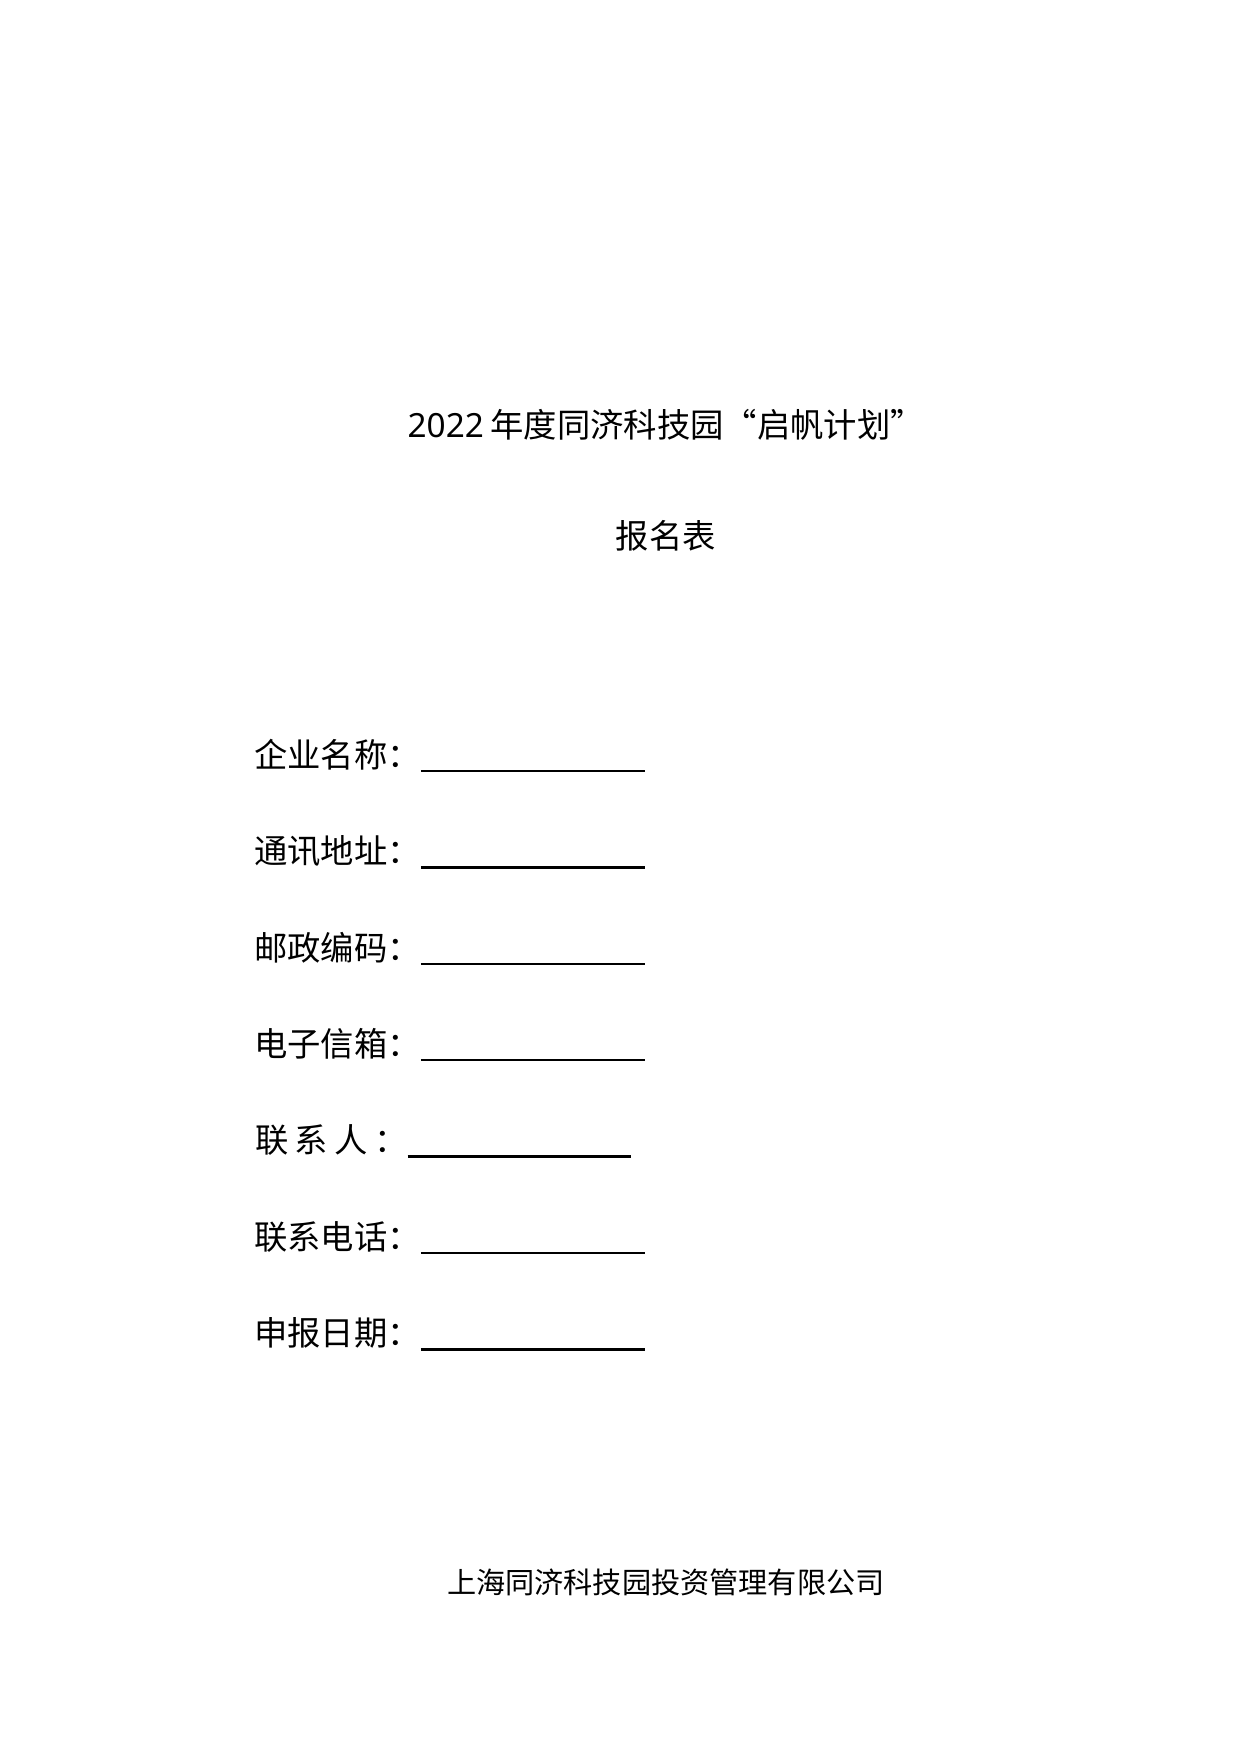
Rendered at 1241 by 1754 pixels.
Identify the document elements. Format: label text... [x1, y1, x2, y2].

text 报名表 [187, 510, 1144, 558]
text 邮政编码： [187, 921, 1144, 969]
text 2022年度同济科技园“启帆计划” [187, 398, 1144, 447]
text 联系电话： [187, 1211, 1144, 1259]
text 通讯地址： [187, 825, 1144, 873]
text 上海同济科技园投资管理有限公司 [187, 1559, 1144, 1602]
text 企业名称： [187, 728, 1144, 777]
text 电子信箱： [187, 1018, 1144, 1066]
text 申报日期： [187, 1307, 1144, 1355]
text 联系人： [206, 1114, 1144, 1162]
